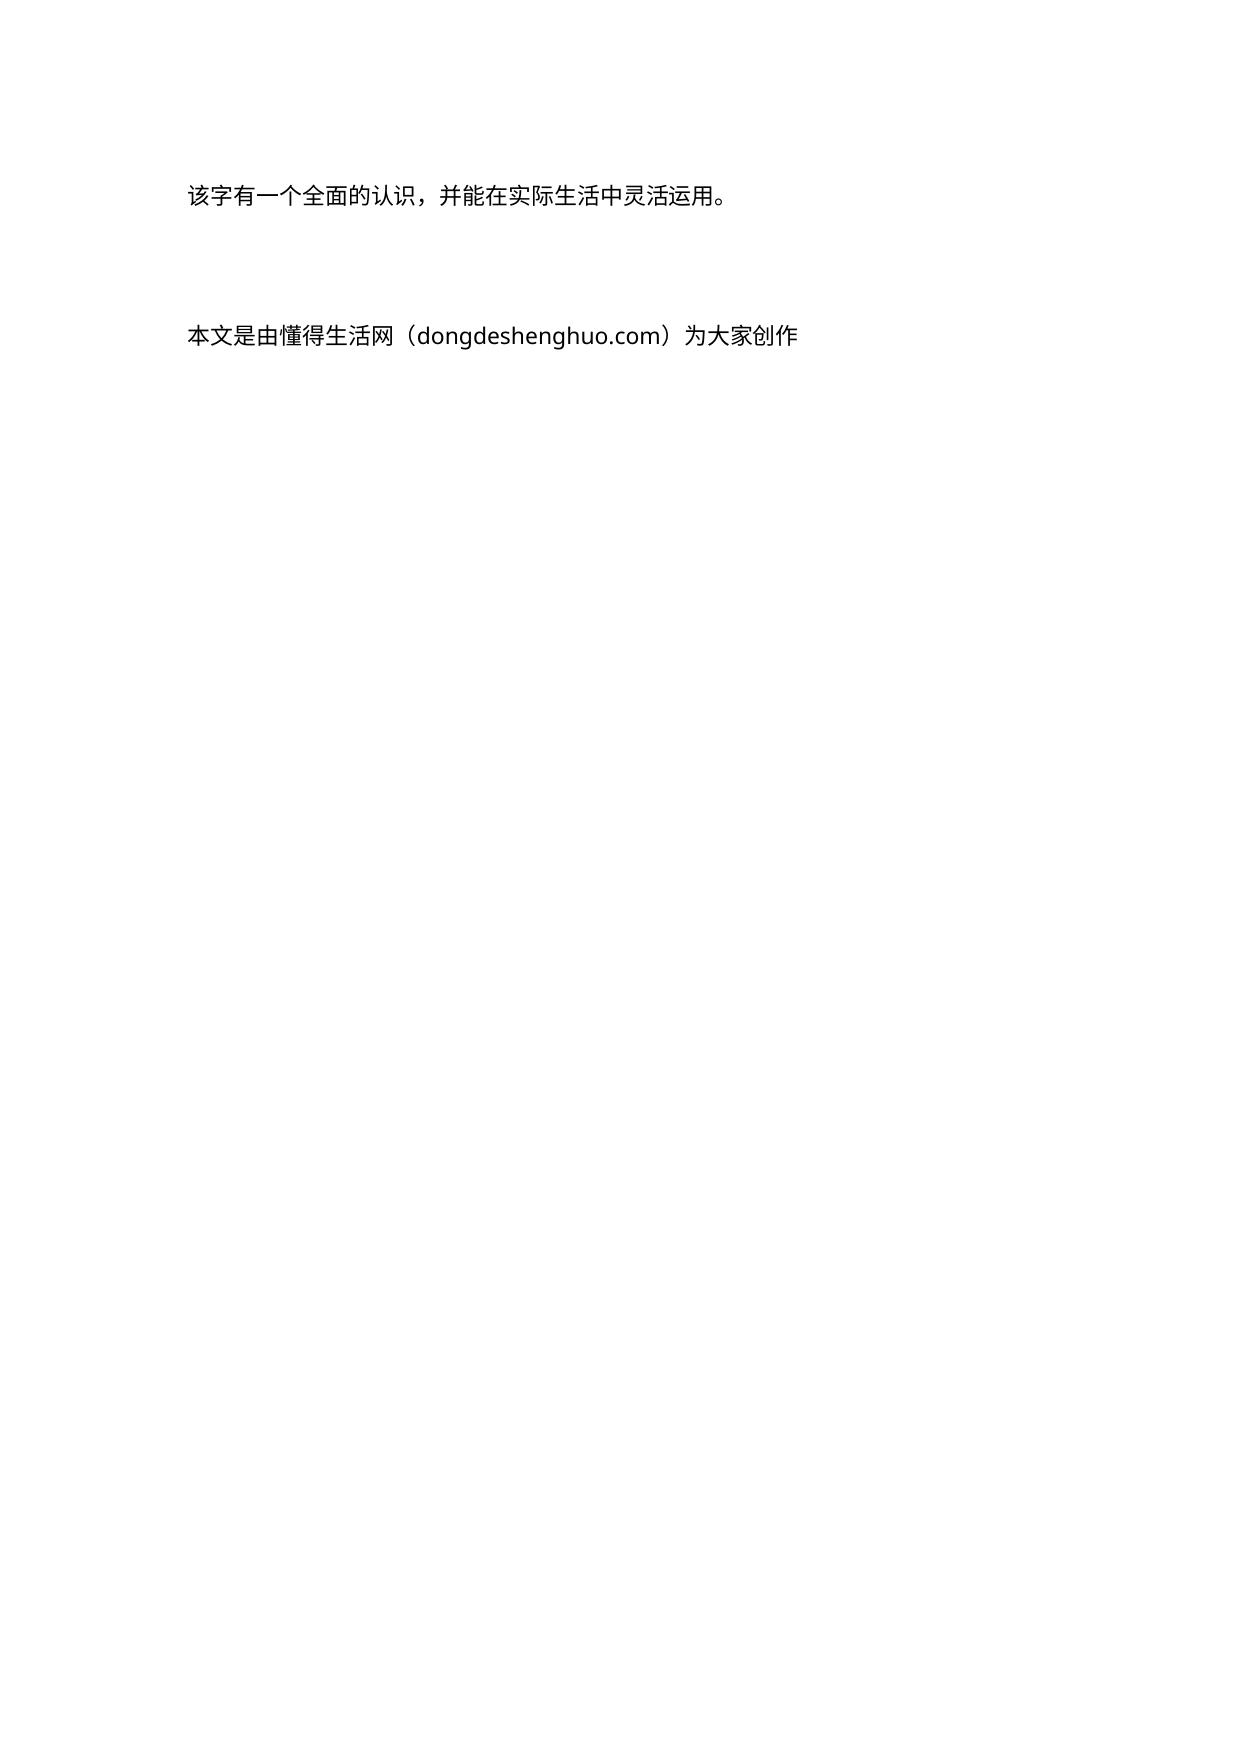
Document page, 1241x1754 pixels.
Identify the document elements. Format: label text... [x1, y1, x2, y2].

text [187, 162, 1053, 227]
text 本文是由懂得生活网（dongdeshenghuo.com）为大家创作 [187, 302, 1053, 367]
